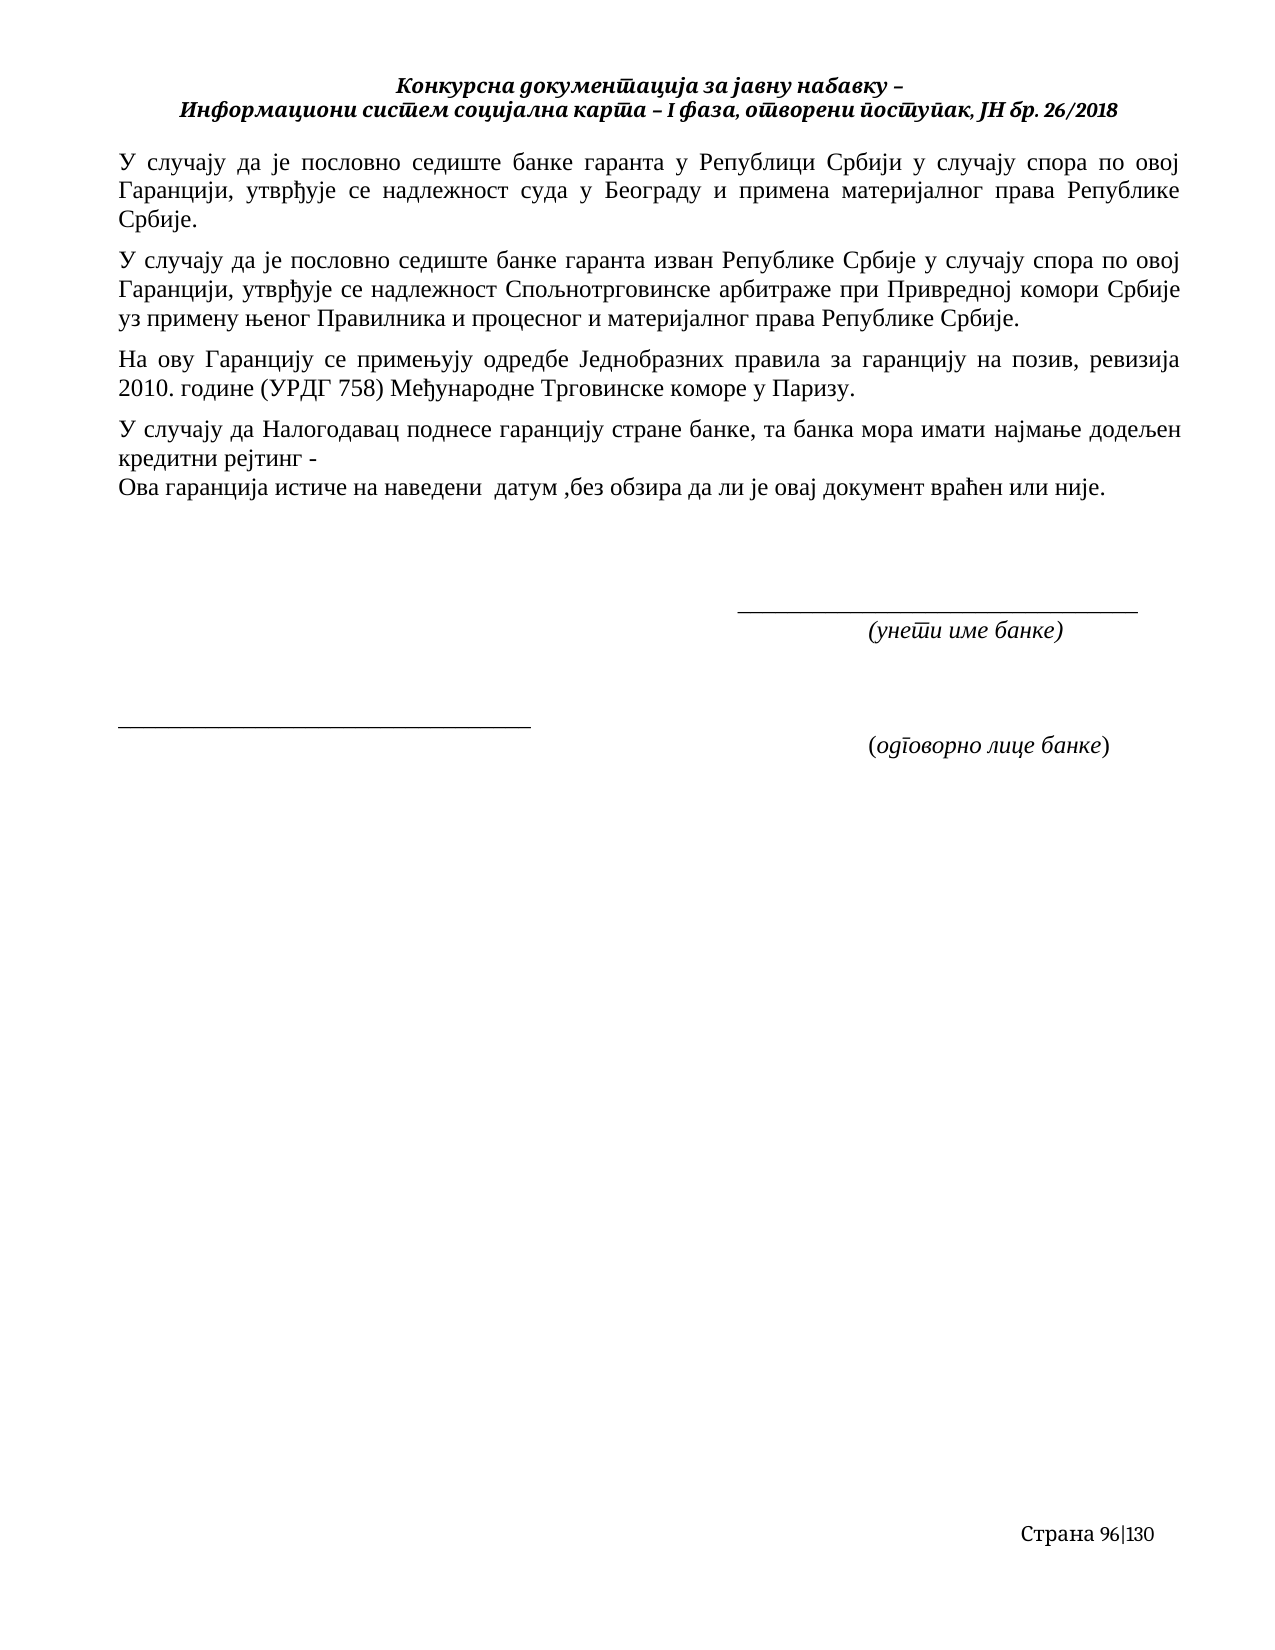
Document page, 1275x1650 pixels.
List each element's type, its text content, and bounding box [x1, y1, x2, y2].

text Ова гаранција истиче на наведени датум ,без обзира да ли је овај документ враћен или није. [118, 472, 1181, 501]
text (одговорно лице банке) [118, 731, 1181, 759]
text У случају да Налогодавац поднесе гаранцију стране банке, та банка мора имати најмање додељен кредитни рејтинг - [118, 414, 1181, 472]
text На ову Гаранцију се примењују одредбе Једнобразних правила за гаранцију на позив, ревизија 2010. године (УРДГ 758) Међународне Трговинске коморе у Паризу. [118, 344, 1181, 402]
text У случају да је пословно седиште банке гаранта изван Републике Србије у случају спора по овој Гаранцији, утврђује се надлежност Спољнотрговинске арбитраже при Привредној комори Србије уз примену њеног Правилника и процесног и материјалног права Републике Србије. [118, 246, 1181, 332]
text У случају да је пословно седиште банке гаранта у Републици Србији у случају спора по овој Гаранцији, утврђује се надлежност суда у Београду и примена материјалног права Републике Србије. [118, 147, 1181, 233]
text ________________________________ [118, 587, 1151, 616]
text _________________________________ [118, 673, 1137, 731]
text (унети име банке) [793, 616, 1181, 644]
